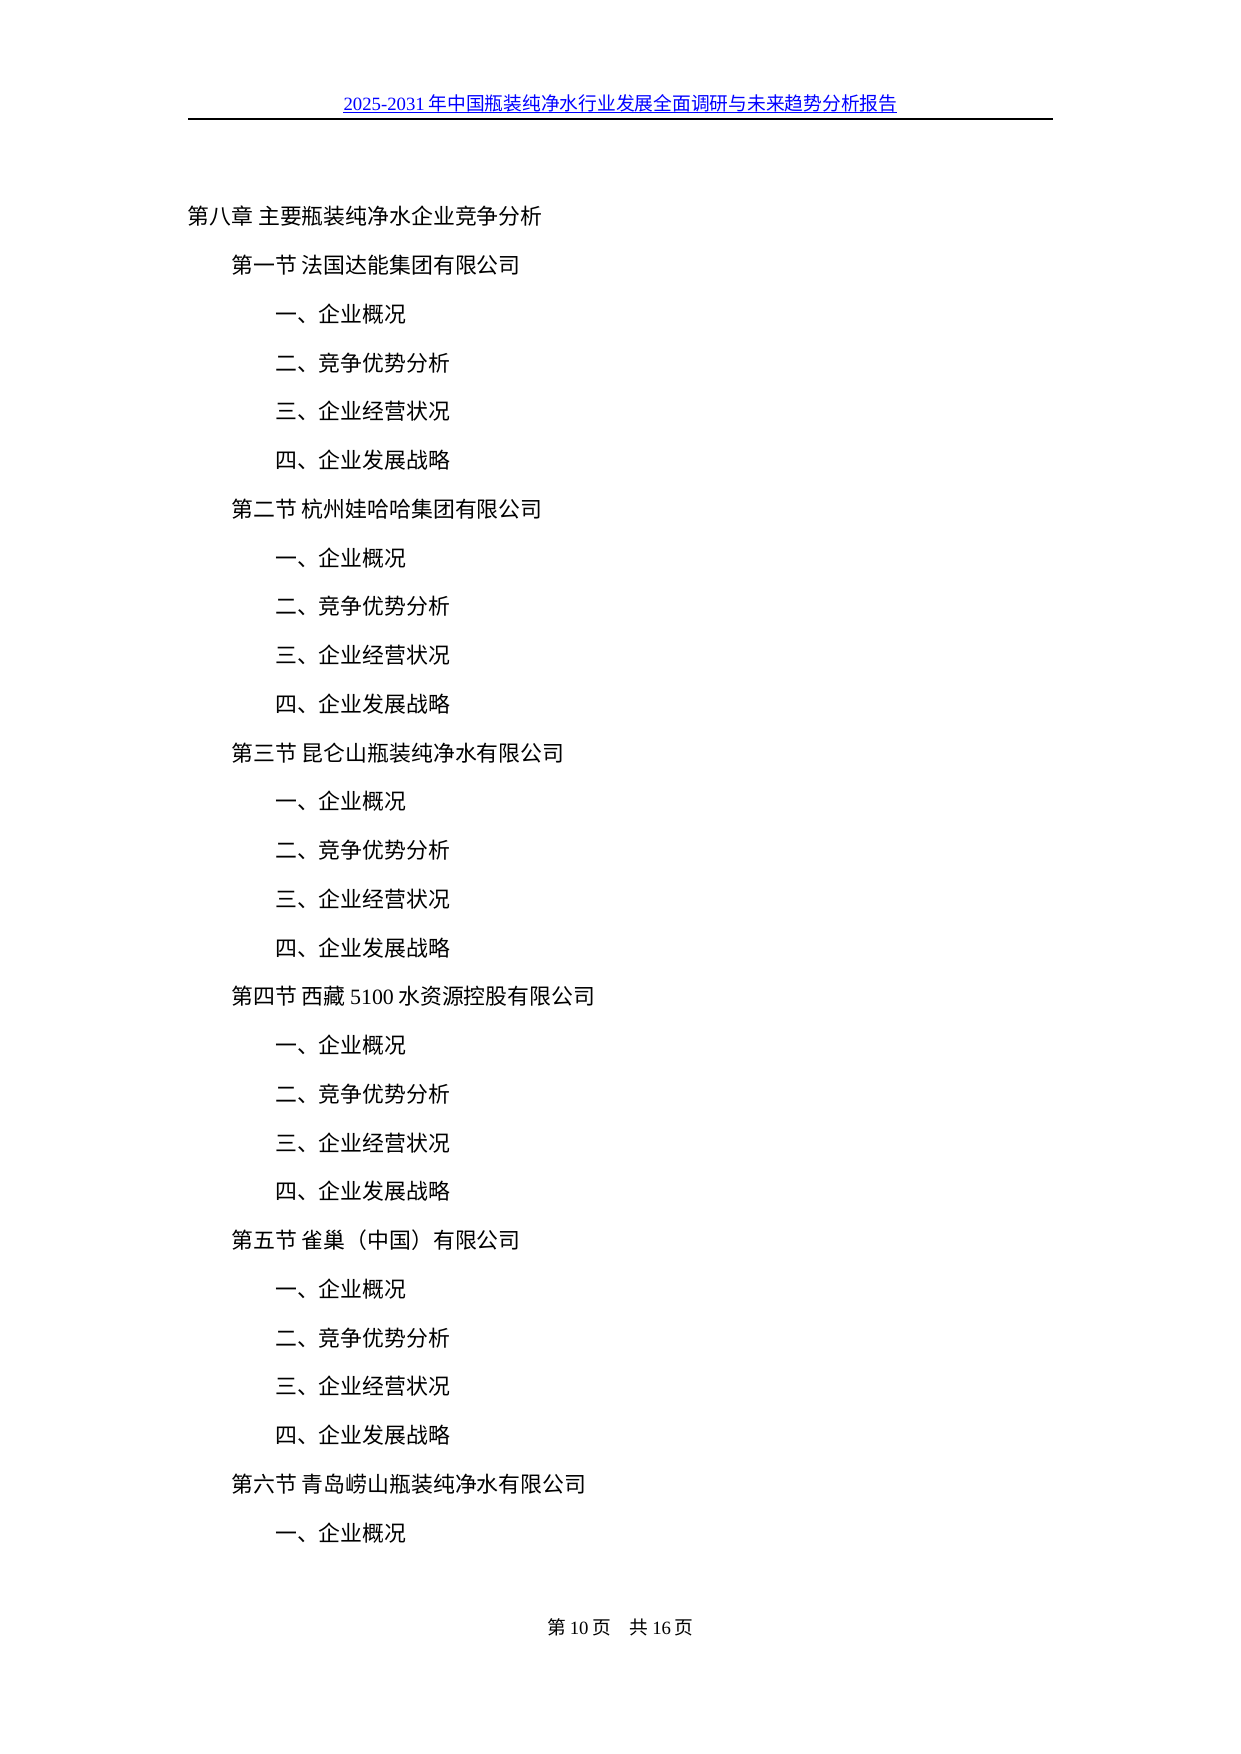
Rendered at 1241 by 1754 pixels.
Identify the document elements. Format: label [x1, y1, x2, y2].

text [187, 150, 1053, 1548]
